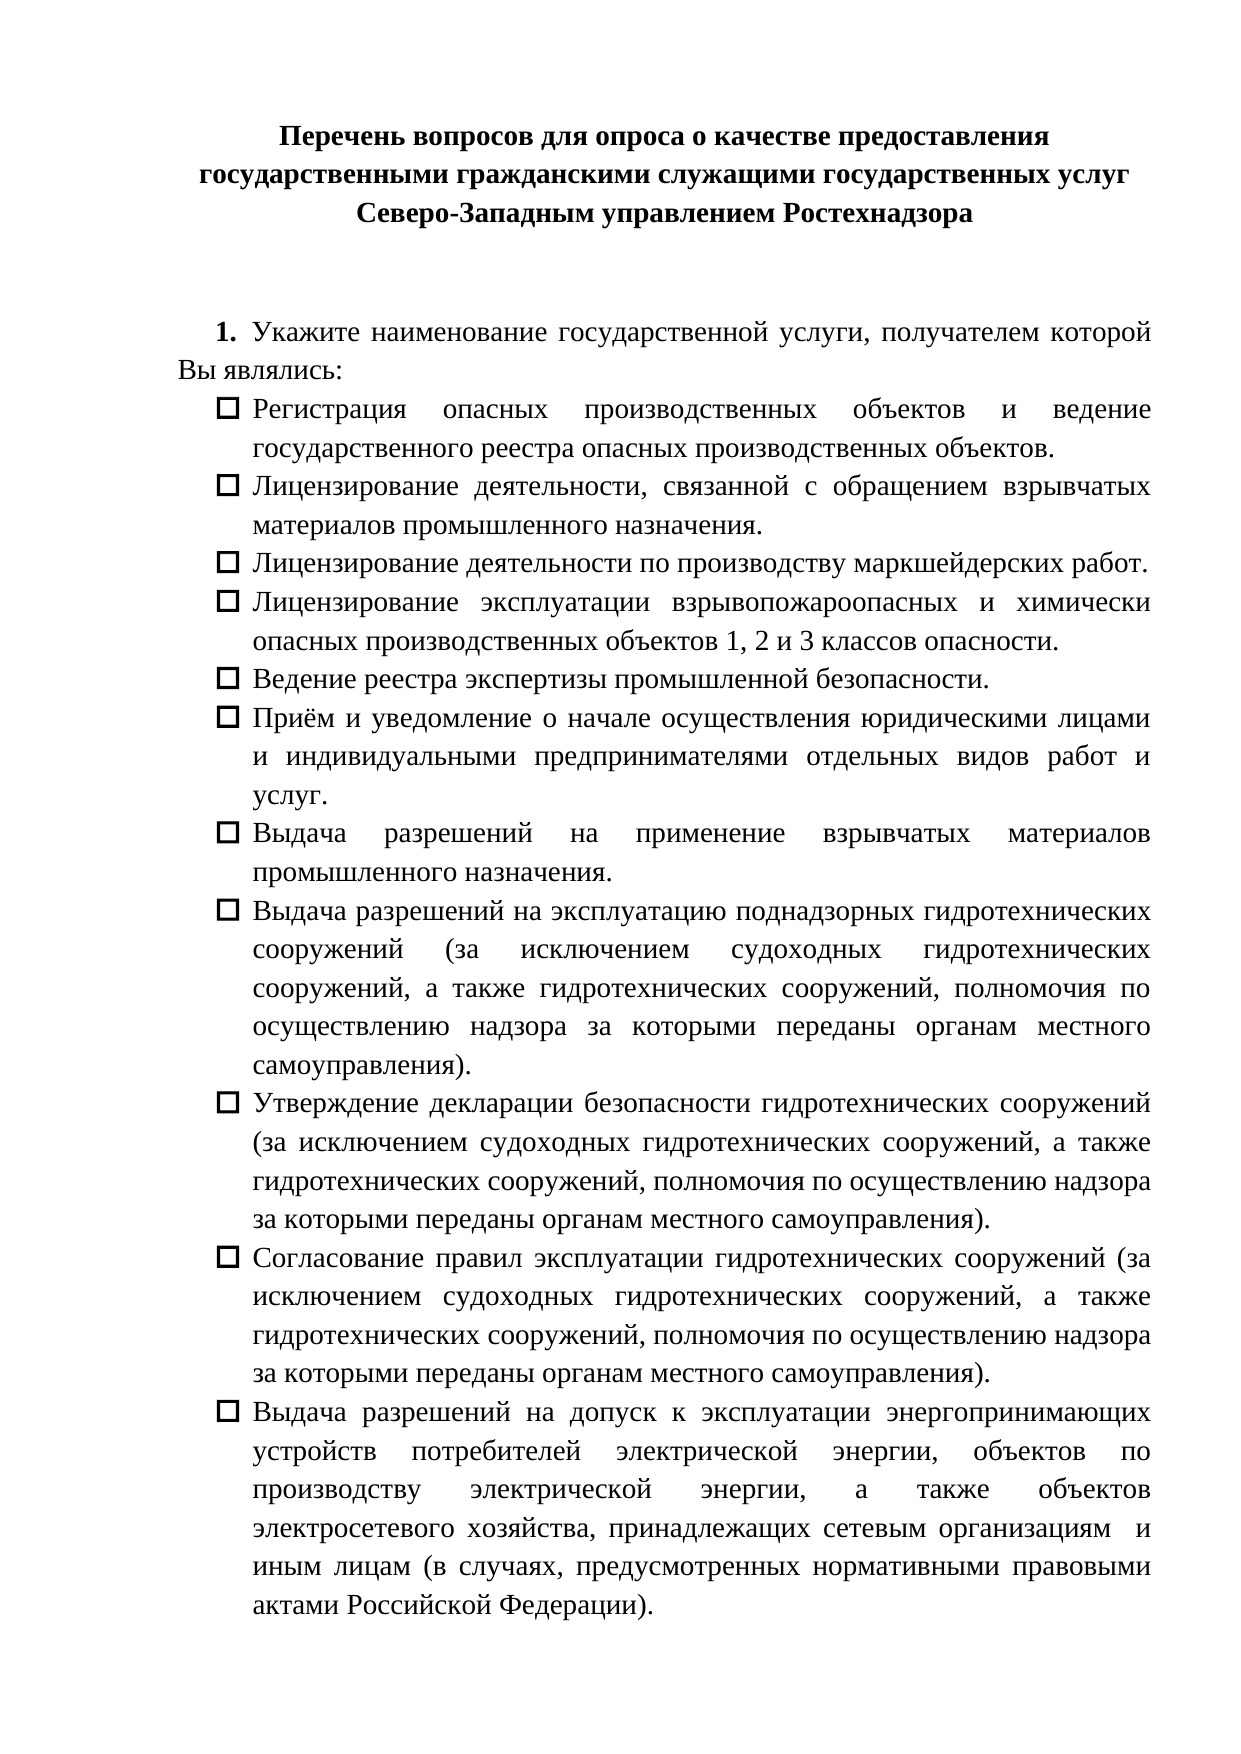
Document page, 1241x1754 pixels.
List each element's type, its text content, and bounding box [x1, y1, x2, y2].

list Ведение реестра экспертизы промышленной безопасности. [215, 661, 1152, 695]
list Укажите наименование государственной услуги, получателем которой Вы являлись: [177, 314, 1152, 386]
list Выдача разрешений на эксплуатацию поднадзорных гидротехнических сооружений (за исключением судоходных гидротехнических сооружений, а также гидротехнических сооружений, полномочия по осуществлению надзора за которыми переданы органам местного самоуправления). [215, 893, 1152, 1081]
list Лицензирование деятельности по производству маркшейдерских работ. [215, 545, 1152, 579]
list Лицензирование деятельности, связанной с обращением взрывчатых материалов промышленного назначения. [215, 468, 1152, 540]
list Лицензирование эксплуатации взрывопожароопасных и химически опасных производственных объектов 1, 2 и 3 классов опасности. [215, 584, 1152, 656]
list Регистрация опасных производственных объектов и ведение государственного реестра опасных производственных объектов. [215, 391, 1152, 463]
list Утверждение декларации безопасности гидротехнических сооружений (за исключением судоходных гидротехнических сооружений, а также гидротехнических сооружений, полномочия по осуществлению надзора за которыми переданы органам местного самоуправления). [215, 1086, 1152, 1235]
text Перечень вопросов для опроса о качестве предоставления государственными гражданскими служащими государственных услуг Северо-Западным управлением Ростехнадзора [177, 118, 1152, 229]
list Выдача разрешений на допуск к эксплуатации энергопринимающих устройств потребителей электрической энергии, объектов по производству электрической энергии, а также объектов электросетевого хозяйства, принадлежащих сетевым организациям и иным лицам (в случаях, предусмотренных нормативными правовыми актами Российской Федерации). [215, 1394, 1152, 1621]
list Выдача разрешений на применение взрывчатых материалов промышленного назначения. [215, 816, 1152, 888]
list Согласование правил эксплуатации гидротехнических сооружений (за исключением судоходных гидротехнических сооружений, а также гидротехнических сооружений, полномочия по осуществлению надзора за которыми переданы органам местного самоуправления). [215, 1240, 1152, 1389]
list Приём и уведомление о начале осуществления юридическими лицами и индивидуальными предпринимателями отдельных видов работ и услуг. [215, 700, 1152, 811]
